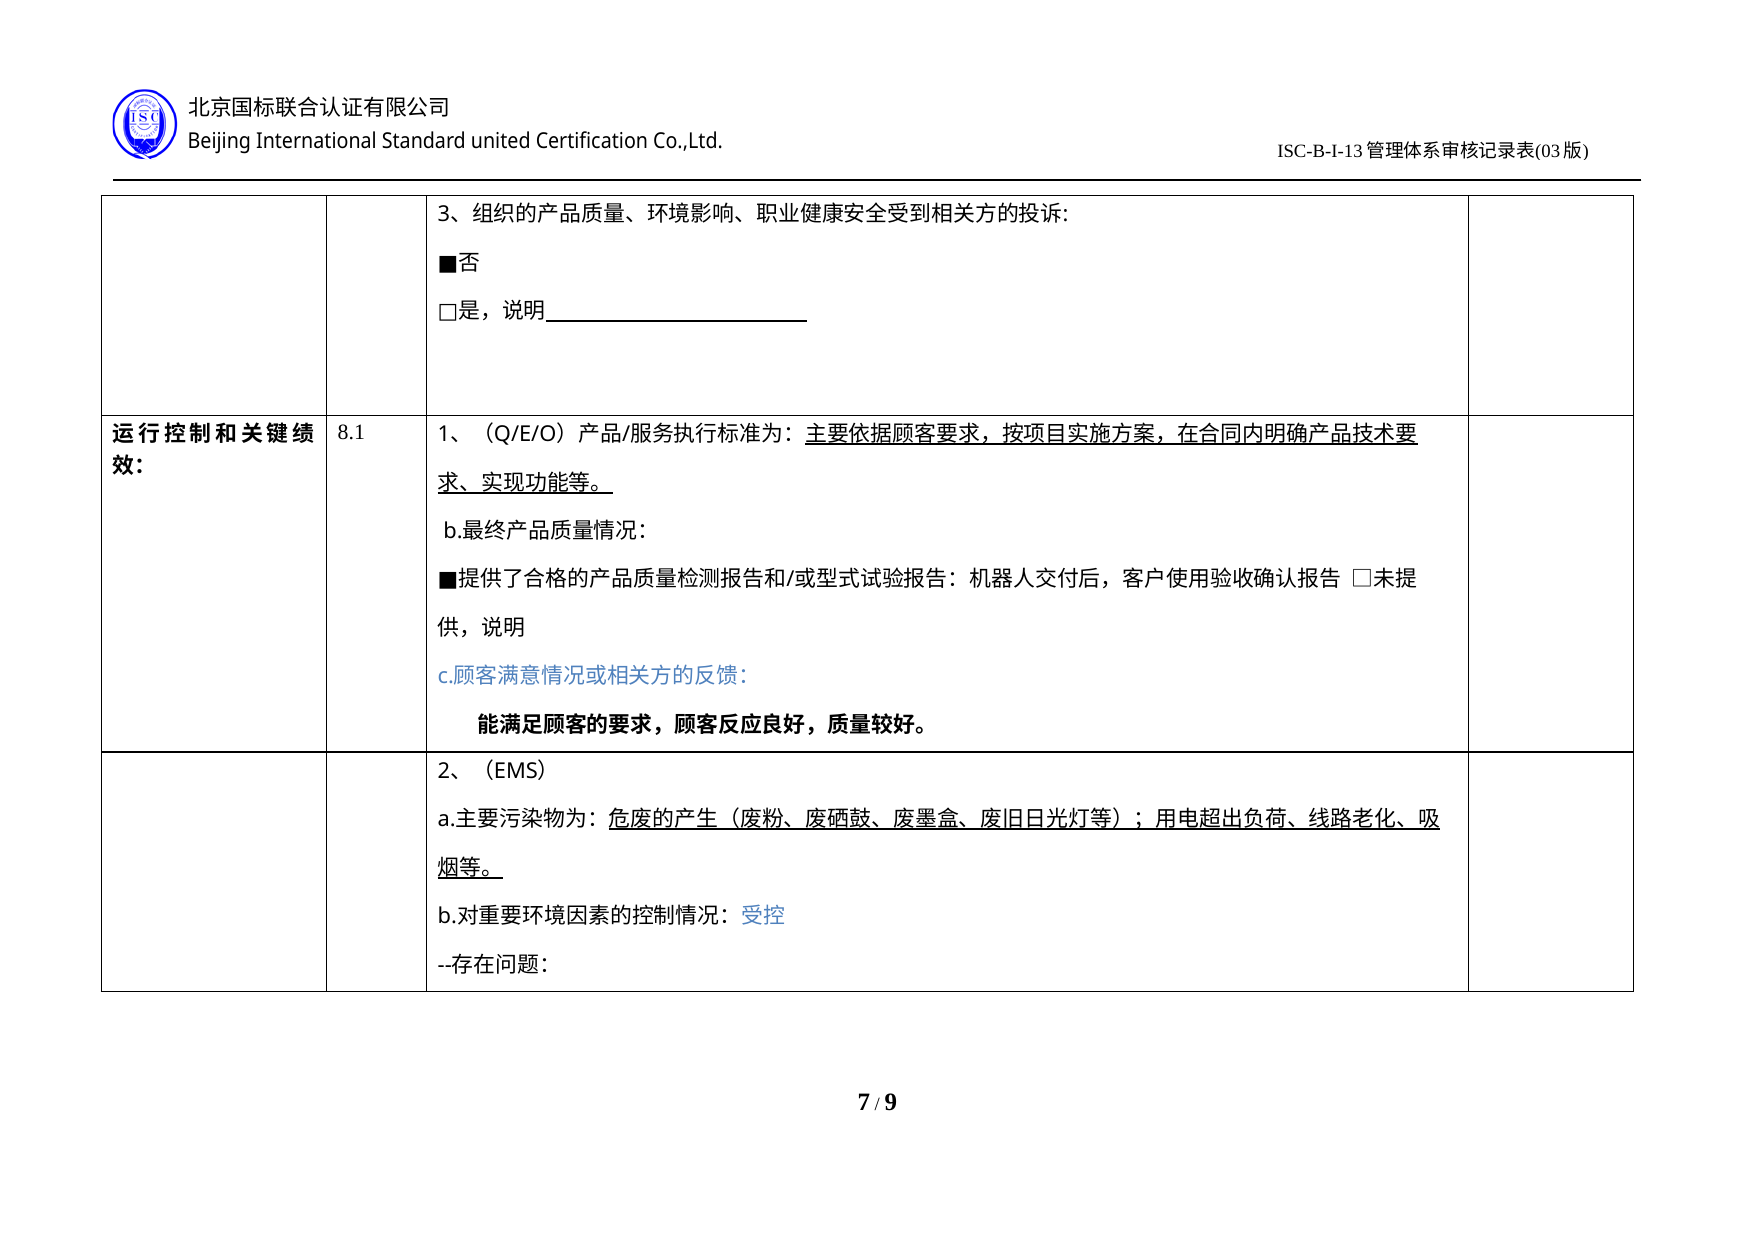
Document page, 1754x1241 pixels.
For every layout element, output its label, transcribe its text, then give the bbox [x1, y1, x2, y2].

table_cell [1469, 753, 1633, 991]
table_cell 运行控制和关键绩效： [102, 416, 326, 751]
table_cell 8.1 [327, 416, 426, 751]
table_cell 3、组织的产品质量、环境影响、职业健康安全受到相关方的投诉: ■否 □是，说明 [427, 196, 1468, 414]
table_cell [1469, 196, 1633, 414]
picture [112, 89, 180, 158]
table_cell [102, 753, 326, 991]
table_cell [102, 196, 326, 414]
table_cell 1、（Q/E/O）产品/服务执行标准为：主要依据顾客要求，按项目实施方案，在合同内明确产品技术要求、实现功能等。 b.最终产品质量情况： ■提供了合格的产品质量检测报告和/或型式试验报告：机器人交付后，客户使用验收确认报告 □未提供，说明 c.顾客满意情况或相关方的反馈： 能满足顾客的要求，顾客反应良好，质量较好。 [427, 416, 1468, 751]
table_cell [1469, 416, 1633, 751]
table_cell [327, 196, 426, 414]
table_cell [327, 753, 426, 991]
table_cell 2、（EMS） a.主要污染物为：危废的产生（废粉、废硒鼓、废墨盒、废旧日光灯等）；用电超出负荷、线路老化、吸烟等。 b.对重要环境因素的控制情况：受控 --存在问题： [427, 753, 1468, 991]
